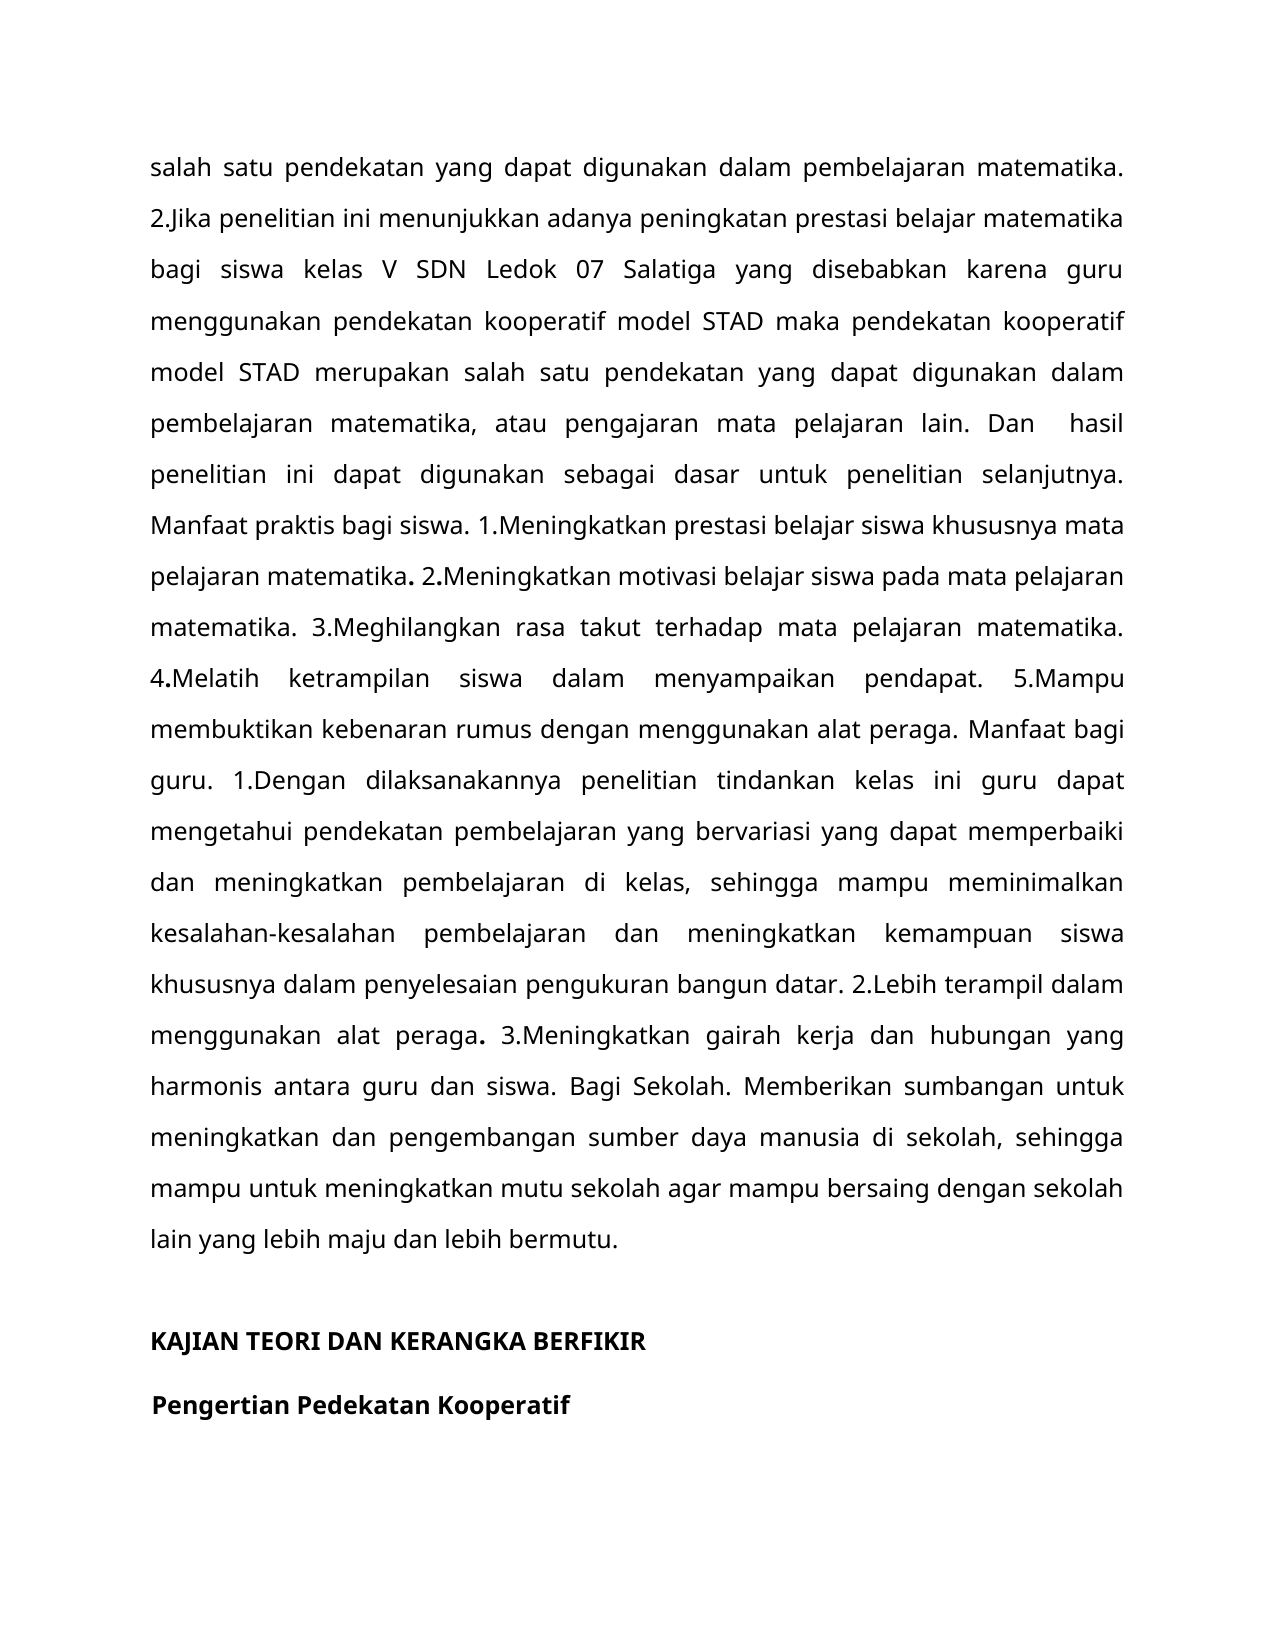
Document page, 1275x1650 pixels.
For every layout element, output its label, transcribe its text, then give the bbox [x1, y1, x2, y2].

text KAJIAN TEORI DAN KERANGKA BERFIKIR [150, 1324, 1125, 1358]
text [94, 150, 1125, 1256]
text Pengertian Pedekatan Kooperatif [112, 1387, 1125, 1422]
